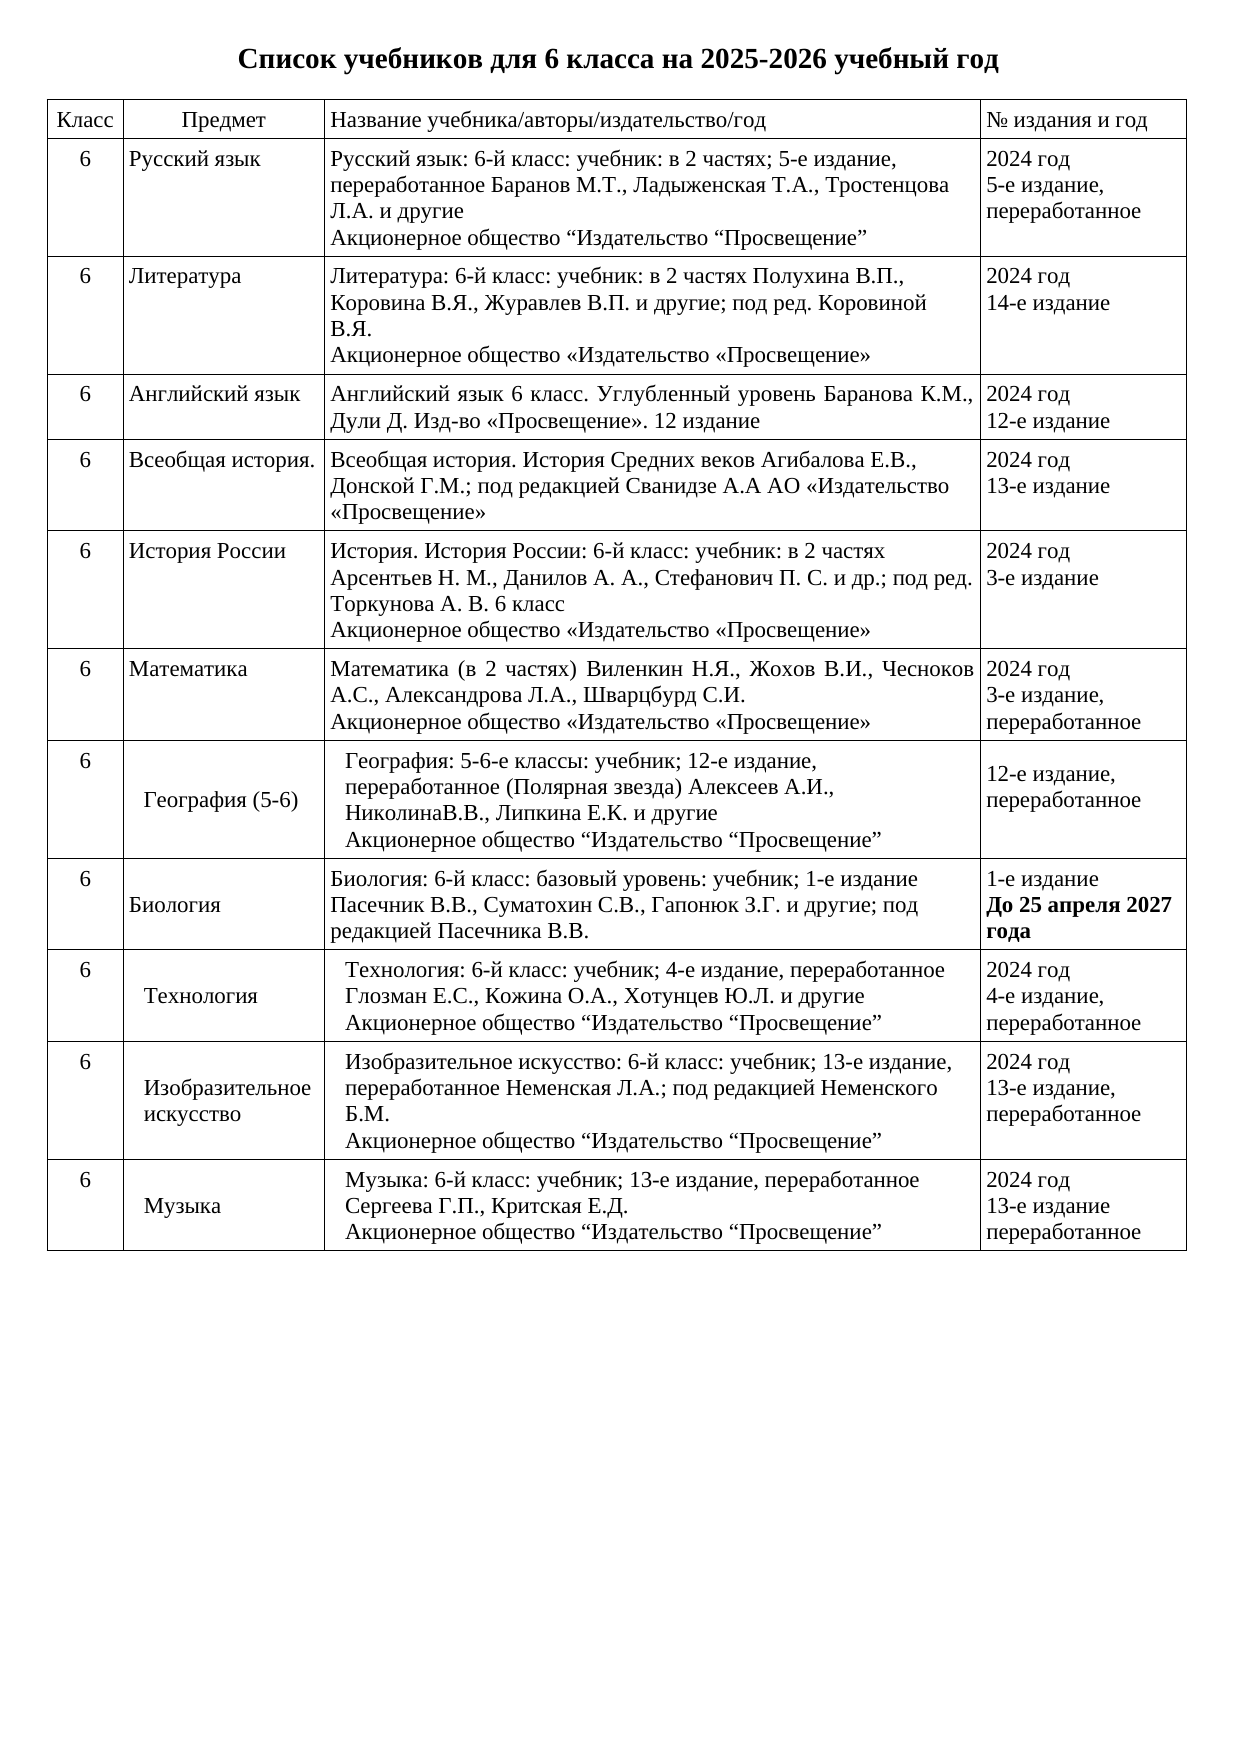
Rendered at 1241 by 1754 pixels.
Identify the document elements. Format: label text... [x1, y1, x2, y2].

table_cell 6 [48, 531, 123, 648]
table_cell 6 [48, 139, 123, 256]
table_cell 2024 год 14-е издание [981, 257, 1186, 374]
table_cell Литература [124, 257, 324, 374]
table_cell Русский язык: 6-й класс: учебник: в 2 частях; 5-е издание, переработанное Баранов М.Т., Ладыженская Т.А., Тростенцова Л.А. и другие Акционерное общество “Издательство “Просвещение” [325, 139, 980, 256]
table_header Название учебника/авторы/издательство/год [325, 100, 980, 138]
table_cell Биология [124, 859, 324, 949]
table_cell 6 [48, 950, 123, 1041]
table_cell 2024 год 13-е издание [981, 440, 1186, 530]
table_cell Математика [124, 649, 324, 740]
table_cell Английский язык 6 класс. Углубленный уровень Баранова К.М., Дули Д. Изд-во «Просвещение». 12 издание [325, 375, 980, 439]
table_cell Музыка: 6-й класс: учебник; 13-е издание, переработанное Сергеева Г.П., Критская Е.Д. Акционерное общество “Издательство “Просвещение” [325, 1160, 980, 1250]
table_cell 6 [48, 859, 123, 949]
table_cell Русский язык [124, 139, 324, 256]
table_cell Биология: 6-й класс: базовый уровень: учебник; 1-е издание Пасечник В.В., Суматохин С.В., Гапонюк З.Г. и другие; под редакцией Пасечника В.В. [325, 859, 980, 949]
table_cell 6 [48, 375, 123, 439]
table_cell 6 [48, 649, 123, 740]
table_cell Музыка [124, 1160, 324, 1250]
table_cell Литература: 6-й класс: учебник: в 2 частях Полухина В.П., Коровина В.Я., Журавлев В.П. и другие; под ред. Коровиной В.Я. Акционерное общество «Издательство «Просвещение» [325, 257, 980, 374]
table_cell География (5-6) [124, 741, 324, 858]
table_cell 6 [48, 741, 123, 858]
table_cell Математика (в 2 частях) Виленкин Н.Я., Жохов В.И., Чесноков А.С., Александрова Л.А., Шварцбурд С.И. Акционерное общество «Издательство «Просвещение» [325, 649, 980, 740]
table_cell Изобразительное искусство [124, 1042, 324, 1159]
table_cell 12-е издание, переработанное [981, 741, 1186, 858]
table_cell 2024 год 3-е издание, переработанное [981, 649, 1186, 740]
table_cell 6 [48, 1160, 123, 1250]
table_cell География: 5-6-е классы: учебник; 12-е издание, переработанное (Полярная звезда) Алексеев А.И., НиколинаВ.В., Липкина Е.К. и другие Акционерное общество “Издательство “Просвещение” [325, 741, 980, 858]
table_cell 6 [48, 257, 123, 374]
table_cell Всеобщая история. История Средних веков Агибалова Е.В., Донской Г.М.; под редакцией Сванидзе А.А АО «Издательство «Просвещение» [325, 440, 980, 530]
table_cell Изобразительное искусство: 6-й класс: учебник; 13-е издание, переработанное Неменская Л.А.; под редакцией Неменского Б.М. Акционерное общество “Издательство “Просвещение” [325, 1042, 980, 1159]
table_cell История. История России: 6-й класс: учебник: в 2 частях Арсентьев Н. М., Данилов А. А., Стефанович П. С. и др.; под ред. Торкунова А. В. 6 класс Акционерное общество «Издательство «Просвещение» [325, 531, 980, 648]
table_cell 2024 год 13-е издание, переработанное [981, 1042, 1186, 1159]
table_cell История России [124, 531, 324, 648]
table_cell 2024 год 4-е издание, переработанное [981, 950, 1186, 1041]
table_header Предмет [124, 100, 324, 138]
table_cell Технология: 6-й класс: учебник; 4-е издание, переработанное Глозман Е.С., Кожина О.А., Хотунцев Ю.Л. и другие Акционерное общество “Издательство “Просвещение” [325, 950, 980, 1041]
table_cell Технология [124, 950, 324, 1041]
table_cell Всеобщая история. [124, 440, 324, 530]
table_cell 2024 год 12-е издание [981, 375, 1186, 439]
table_cell 1-е издание До 25 апреля 2027 года [981, 859, 1186, 949]
table_cell 2024 год 5-е издание, переработанное [981, 139, 1186, 256]
table_cell 6 [48, 1042, 123, 1159]
table_cell 2024 год 13-е издание переработанное [981, 1160, 1186, 1250]
table_cell 6 [48, 440, 123, 530]
table_header Класс [48, 100, 123, 138]
table_cell 2024 год 3-е издание [981, 531, 1186, 648]
text Список учебников для 6 класса на 2025-2026 учебный год [56, 41, 1181, 75]
table_header № издания и год [981, 100, 1186, 138]
table_cell Английский язык [124, 375, 324, 439]
